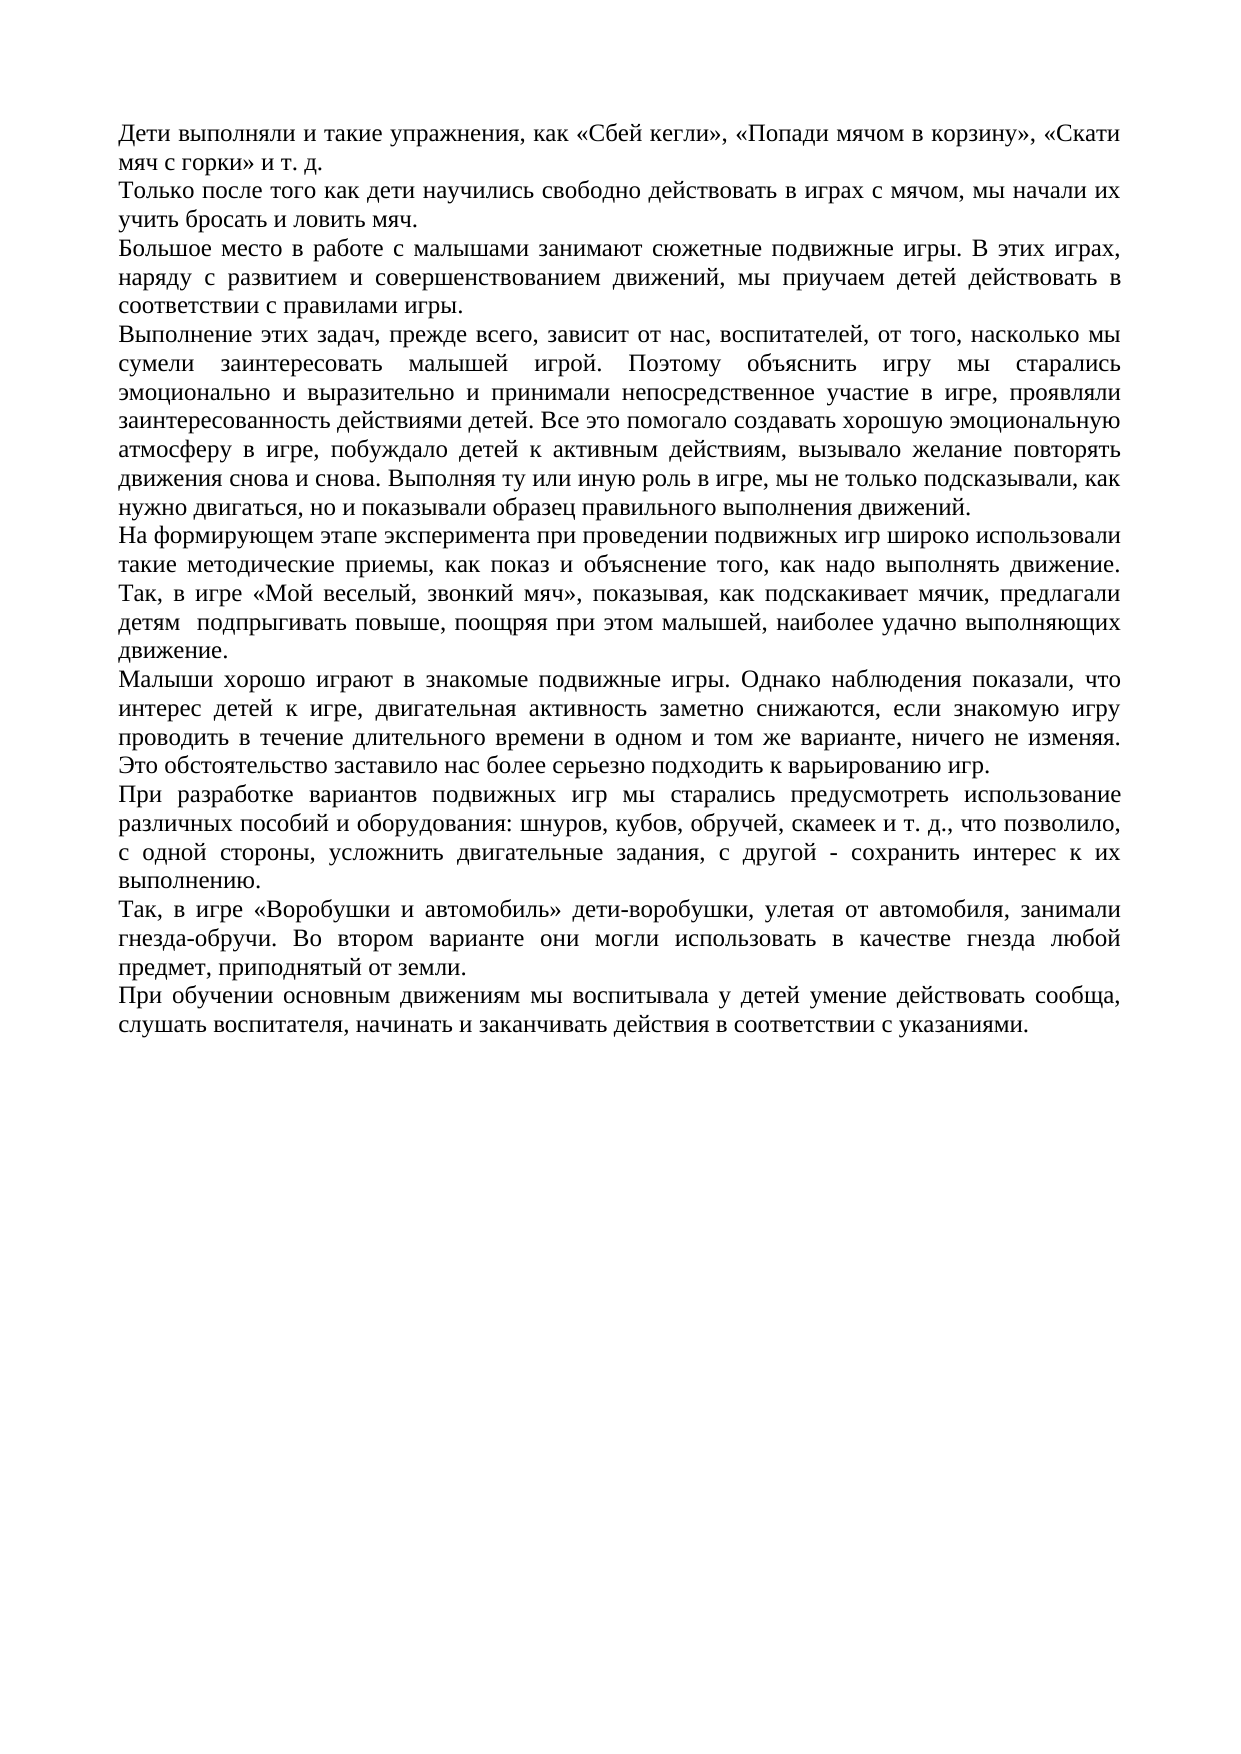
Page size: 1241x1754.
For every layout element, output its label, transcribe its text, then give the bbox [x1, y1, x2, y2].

text Большое место в работе с малышами занимают сюжетные подвижные игры. В этих играх, наряду с развитием и совершенствованием движений, мы приучаем детей действовать в соответствии с правилами игры. [118, 233, 1122, 319]
text При обучении основным движениям мы воспитывала у детей умение действовать сообща, слушать воспитателя, начинать и заканчивать действия в соответствии с указаниями. [118, 981, 1122, 1038]
text Дети выполняли и такие упражнения, как «Сбей кегли», «Попади мячом в корзину», «Скати мяч с горки» и т. д. [118, 118, 1122, 176]
text Выполнение этих задач, прежде всего, зависит от нас, воспитателей, от того, насколько мы сумели заинтересовать малышей игрой. Поэтому объяснить игру мы старались эмоционально и выразительно и принимали непосредственное участие в игре, проявляли заинтересованность действиями детей. Все это помогало создавать хорошую эмоциональную атмосферу в игре, побуждало детей к активным действиям, вызывало желание повторять движения снова и снова. Выполняя ту или иную роль в игре, мы не только подсказывали, как нужно двигаться, но и показывали образец правильного выполнения движений. [118, 319, 1122, 521]
text Малыши хорошо играют в знакомые подвижные игры. Однако наблюдения показали, что интерес детей к игре, двигательная активность заметно снижаются, если знакомую игру проводить в течение длительного времени в одном и том же варианте, ничего не изменяя. Это обстоятельство заставило нас более серьезно подходить к варьированию игр. [118, 664, 1122, 779]
text При разработке вариантов подвижных игр мы старались предусмотреть использование различных пособий и оборудования: шнуров, кубов, обручей, скамеек и т. д., что позволило, с одной стороны, усложнить двигательные задания, с другой - сохранить интерес к их выполнению. [118, 779, 1122, 894]
text Только после того как дети научились свободно действовать в играх с мячом, мы начали их учить бросать и ловить мяч. [118, 176, 1122, 233]
text Так, в игре «Воробушки и автомобиль» дети-воробушки, улетая от автомобиля, занимали гнезда-обручи. Во втором варианте они могли использовать в качестве гнезда любой предмет, приподнятый от земли. [118, 894, 1122, 981]
text На формирующем этапе эксперимента при проведении подвижных игр широко использовали такие методические приемы, как показ и объяснение того, как надо выполнять движение. Так, в игре «Мой веселый, звонкий мяч», показывая, как подскакивает мячик, предлагали детям подпрыгивать повыше, поощряя при этом малышей, наиболее удачно выполняющих движение. [118, 521, 1122, 664]
